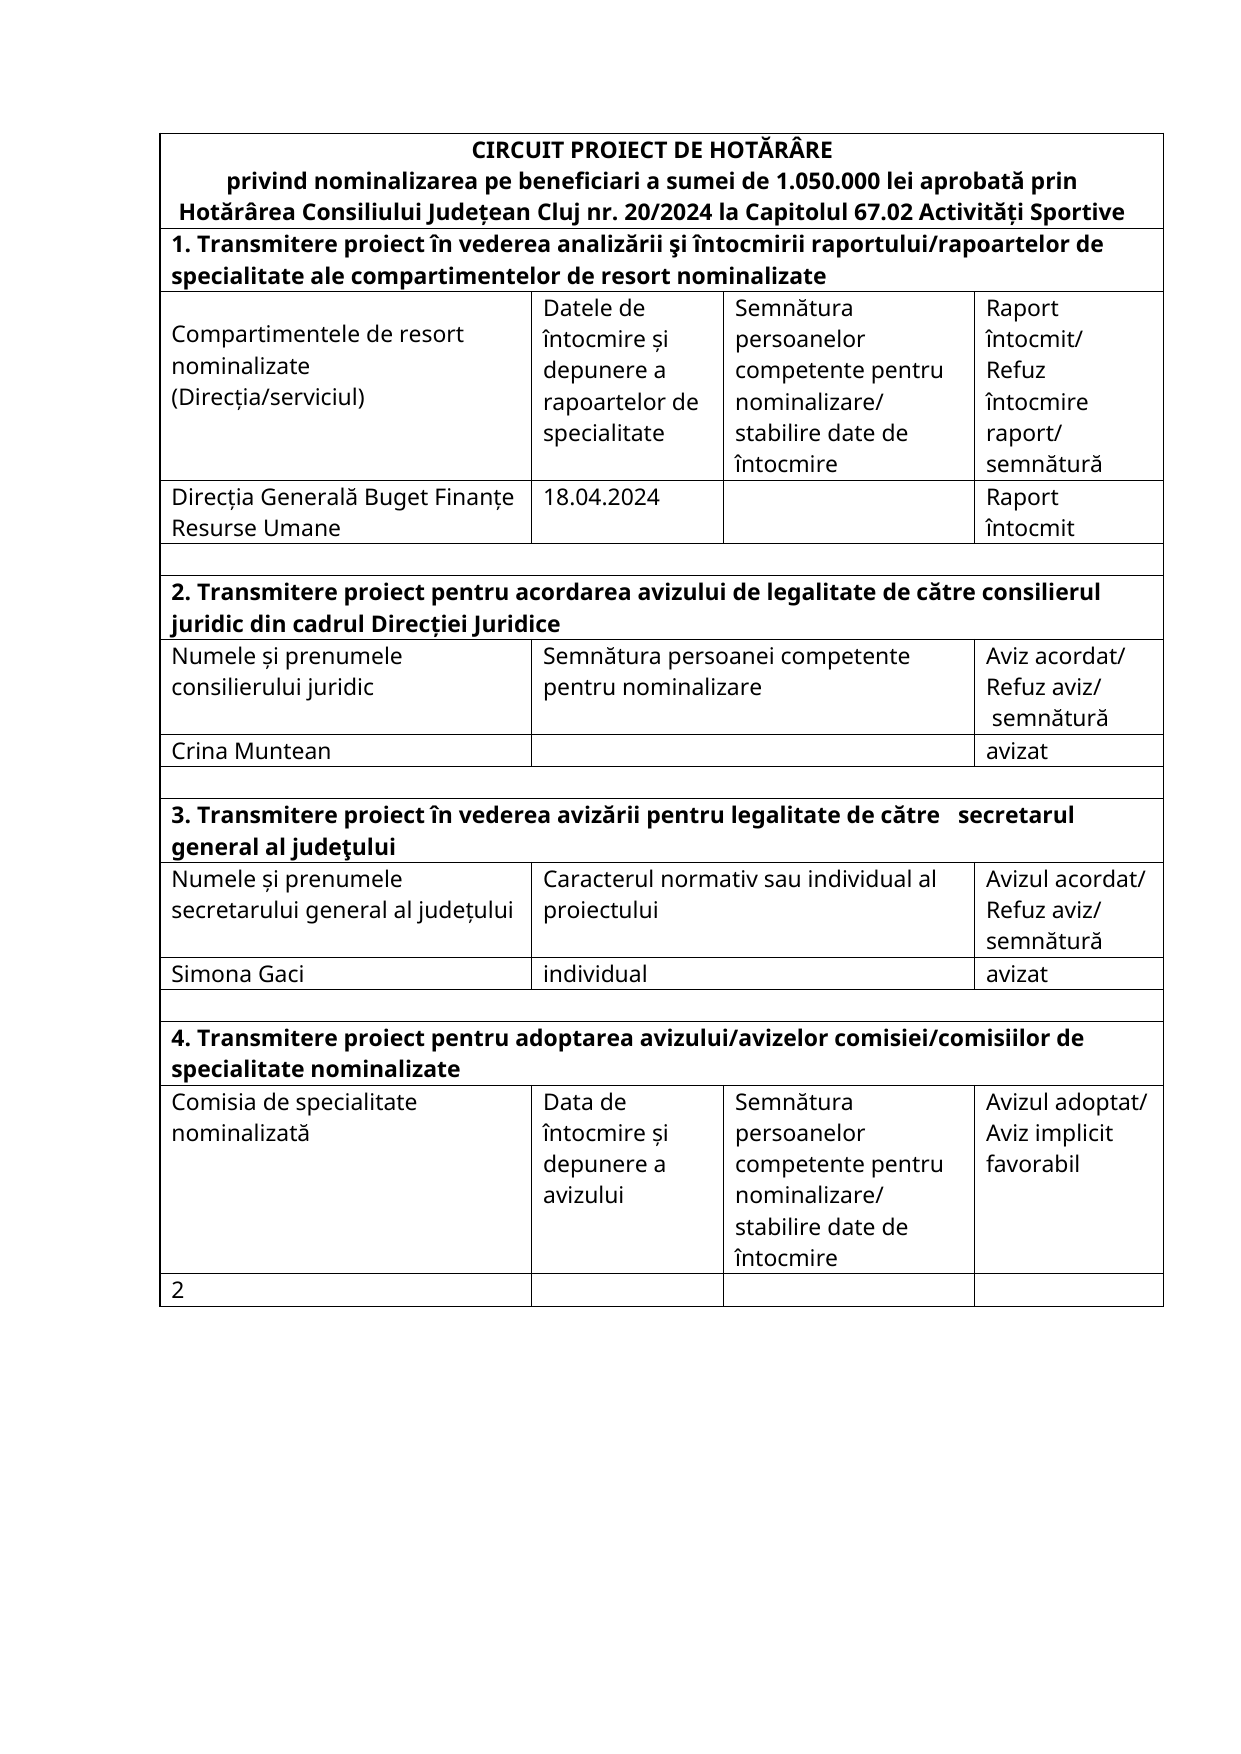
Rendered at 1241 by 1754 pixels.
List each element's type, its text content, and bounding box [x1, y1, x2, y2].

table_cell [532, 735, 974, 766]
table_cell Datele de întocmire și depunere a rapoartelor de specialitate [532, 292, 723, 479]
table_cell Semnătura persoanelor competente pentru nominalizare/ stabilire date de întocmire [724, 1086, 974, 1273]
table_cell 1. Transmitere proiect în vederea analizării şi întocmirii raportului/rapoartelor de specialitate ale compartimentelor de resort nominalizate [161, 229, 1163, 291]
table_cell Semnătura persoanelor competente pentru nominalizare/ stabilire date de întocmire [724, 292, 974, 479]
table_cell individual [532, 958, 974, 989]
table_cell Raport întocmit [975, 481, 1163, 543]
table_cell Avizul adoptat/ Aviz implicit favorabil [975, 1086, 1163, 1273]
table_cell Aviz acordat/ Refuz aviz/ semnătură [975, 640, 1163, 734]
table_cell Direcția Generală Buget Finanțe Resurse Umane [161, 481, 531, 543]
table_cell 2 [161, 1274, 531, 1306]
table_cell Compartimentele de resort nominalizate (Direcția/serviciul) [161, 292, 531, 479]
table_cell 3. Transmitere proiect în vederea avizării pentru legalitate de către secretarul general al judeţului [161, 799, 1163, 862]
table_cell 2. Transmitere proiect pentru acordarea avizului de legalitate de către consilierul juridic din cadrul Direcției Juridice [161, 576, 1163, 639]
table_cell avizat [975, 958, 1163, 989]
table_cell [724, 481, 974, 543]
table_cell avizat [975, 735, 1163, 766]
table_cell [975, 1274, 1163, 1306]
table_cell [532, 1274, 723, 1306]
table_cell 4. Transmitere proiect pentru adoptarea avizului/avizelor comisiei/comisiilor de specialitate nominalizate [161, 1022, 1163, 1085]
table_cell [161, 990, 1163, 1021]
table_cell Simona Gaci [161, 958, 531, 989]
table_cell Caracterul normativ sau individual al proiectului [532, 863, 974, 957]
table_cell Raport întocmit/ Refuz întocmire raport/ semnătură [975, 292, 1163, 479]
table_cell Semnătura persoanei competente pentru nominalizare [532, 640, 974, 734]
table_cell Data de întocmire și depunere a avizului [532, 1086, 723, 1273]
table_cell Crina Muntean [161, 735, 531, 766]
table_cell Avizul acordat/ Refuz aviz/ semnătură [975, 863, 1163, 957]
table_cell Numele și prenumele secretarului general al județului [161, 863, 531, 957]
table_header CIRCUIT PROIECT DE HOTĂRÂRE privind nominalizarea pe beneficiari a sumei de 1.050.000 lei aprobată prin Hotărârea Consiliului Județean Cluj nr. 20/2024 la Capitolul 67.02 Activități Sportive [161, 134, 1163, 227]
table_cell Comisia de specialitate nominalizată [161, 1086, 531, 1273]
table_cell [161, 544, 1163, 575]
table_cell Numele și prenumele consilierului juridic [161, 640, 531, 734]
table_cell 18.04.2024 [532, 481, 723, 543]
table_cell [724, 1274, 974, 1306]
table_cell [161, 767, 1163, 798]
